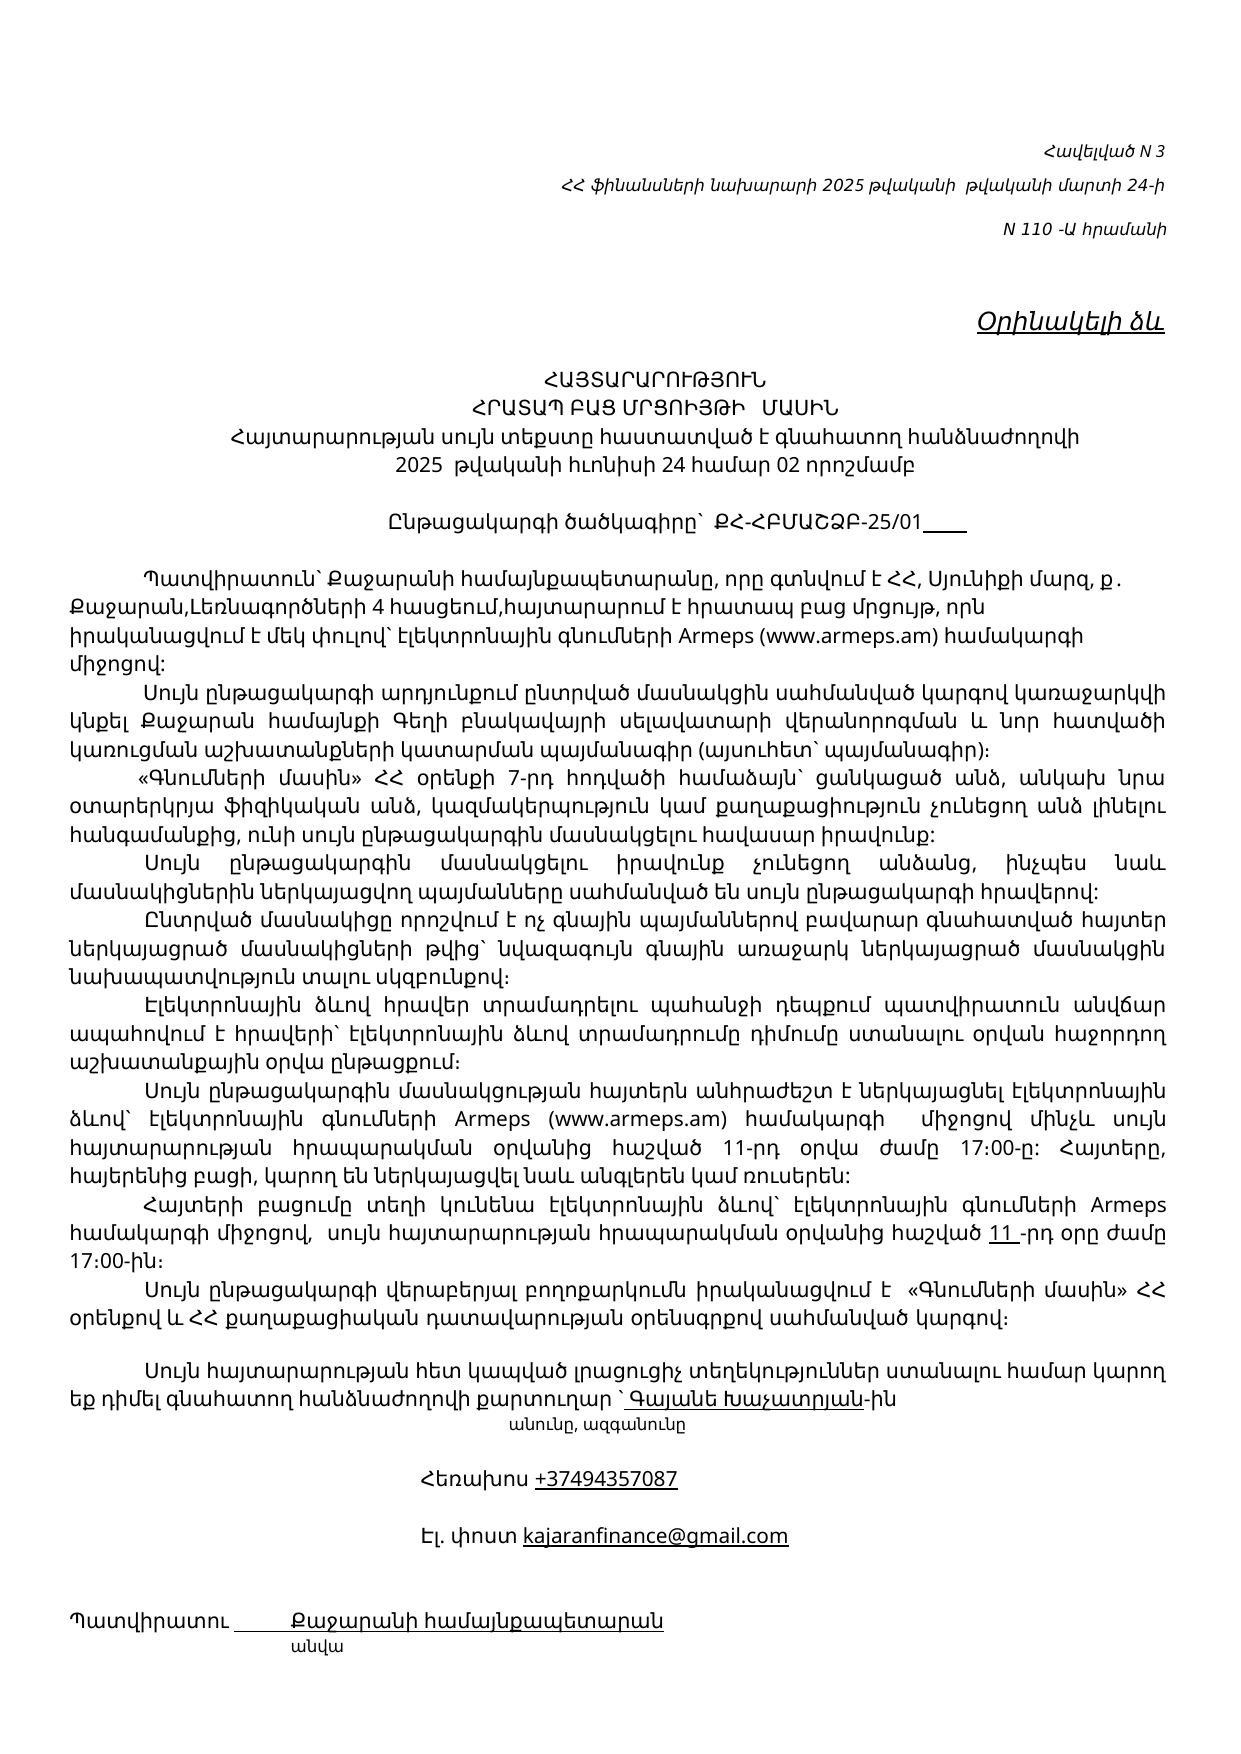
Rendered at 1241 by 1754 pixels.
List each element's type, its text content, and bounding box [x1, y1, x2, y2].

text Սույն ընթացակարգին մասնակցելու իրավունք չունեցող անձանց, ինչպես նաև մասնակիցներին ներկայացվող պայմանները սահմանված են սույն ընթացակարգի հրավերով: [69, 848, 1167, 905]
text Սույն ընթացակարգի արդյունքում ընտրված մասնակցին սահմանված կարգով կառաջարկվի կնքել Քաջարան համայնքի Գեղի բնակավայրի սելավատարի վերանորոգման և նոր հատվածի կառուցման աշխատանքների կատարման պայմանագիր (այսուհետ` պայմանագիր)։ [69, 678, 1167, 763]
text Պատվիրատու Քաջարանի համայնքապետարան [69, 1606, 1167, 1635]
text անվա [69, 1635, 1167, 1657]
text 2025 թվականի հւոնիսի 24 համար 02 որոշմամբ [69, 450, 1167, 479]
text Ընթացակարգի ծածկագիրը` ՔՀ-ՀԲՄԱՇՁԲ-25/01 [69, 507, 1167, 536]
text «Գնումների մասին» ՀՀ օրենքի 7-րդ հոդվածի համաձայն` ցանկացած անձ, անկախ նրա օտարերկրյա ֆիզիկական անձ, կազմակերպություն կամ քաղաքացիություն չունեցող անձ լինելու հանգամանքից, ունի սույն ընթացակարգին մասնակցելու հավասար իրավունք: [69, 763, 1167, 848]
text Հավելված N 3 [69, 140, 1167, 163]
text Հեռախոս +37494357087 [69, 1464, 1167, 1493]
text Օրինակելի ձև [69, 307, 1167, 337]
text Հայտերի բացումը տեղի կունենա էլեկտրոնային ձևով` էլեկտրոնային գնումների Armeps համակարգի միջոցով, սույն հայտարարության հրապարակման օրվանից հաշված 11 -րդ օրը ժամը 17։00-ին։ [69, 1190, 1167, 1275]
text Պատվիրատուն` Քաջարանի համայնքապետարանը, որը գտնվում է ՀՀ, Սյունիքի մարզ, ք․ Քաջարան,Լեռնագործների 4 հասցեում,հայտարարում է հրատապ բաց մրցույթ, որն իրականացվում է մեկ փուլով` էլեկտրոնային գնումների Armeps (www.armeps.am) համակարգի միջոցով: [69, 564, 1167, 678]
text Էլեկտրոնային ձևով հրավեր տրամադրելու պահանջի դեպքում պատվիրատուն անվճար ապահովում է հրավերի` էլեկտրոնային ձևով տրամադրումը դիմումը ստանալու օրվան հաջորդող աշխատանքային օրվա ընթացքում։ [69, 991, 1167, 1076]
text Էլ. փոստ kajaranfinance@gmail.com [69, 1521, 1167, 1549]
text Սույն ընթացակարգին մասնակցության հայտերն անհրաժեշտ է ներկայացնել էլեկտրոնային ձևով` էլեկտրոնային գնումների Armeps (www.armeps.am) համակարգի միջոցով մինչև սույն հայտարարության հրապարակման օրվանից հաշված 11-րդ օրվա ժամը 17։00-ը: Հայտերը, հայերենից բացի, կարող են ներկայացվել նաև անգլերեն կամ ռուսերեն: [69, 1076, 1167, 1190]
text Սույն հայտարարության հետ կապված լրացուցիչ տեղեկություններ ստանալու համար կարող եք դիմել գնահատող հանձնաժողովի քարտուղար ` Գայանե Խաչատրյան-ին [69, 1356, 1167, 1413]
text Հայտարարության սույն տեքստը հաստատված է գնահատող հանձնաժողովի [69, 422, 1167, 450]
text ՀՀ ֆինանսների նախարարի 2025 թվականի թվականի մարտի 24-ի [69, 174, 1167, 197]
text Սույն ընթացակարգի վերաբերյալ բողոքարկումն իրականացվում է «Գնումների մասին» ՀՀ օրենքով և ՀՀ քաղաքացիական դատավարության օրենսգրքով սահմանված կարգով։ [69, 1275, 1167, 1332]
text Ընտրված մասնակիցը որոշվում է ոչ գնային պայմաններով բավարար գնահատված հայտեր ներկայացրած մասնակիցների թվից` նվազագույն գնային առաջարկ ներկայացրած մասնակցին նախապատվություն տալու սկզբունքով։ [69, 905, 1167, 991]
text N 110 -Ա հրամանի [69, 219, 1167, 239]
text ՀԱՅՏԱՐԱՐՈՒԹՅՈՒՆ [69, 365, 1167, 393]
text անունը, ազգանունը [69, 1413, 1167, 1436]
text ՀՐԱՏԱՊ ԲԱՑ ՄՐՑՈԻՅԹԻ ՄԱՍԻՆ [69, 393, 1167, 422]
